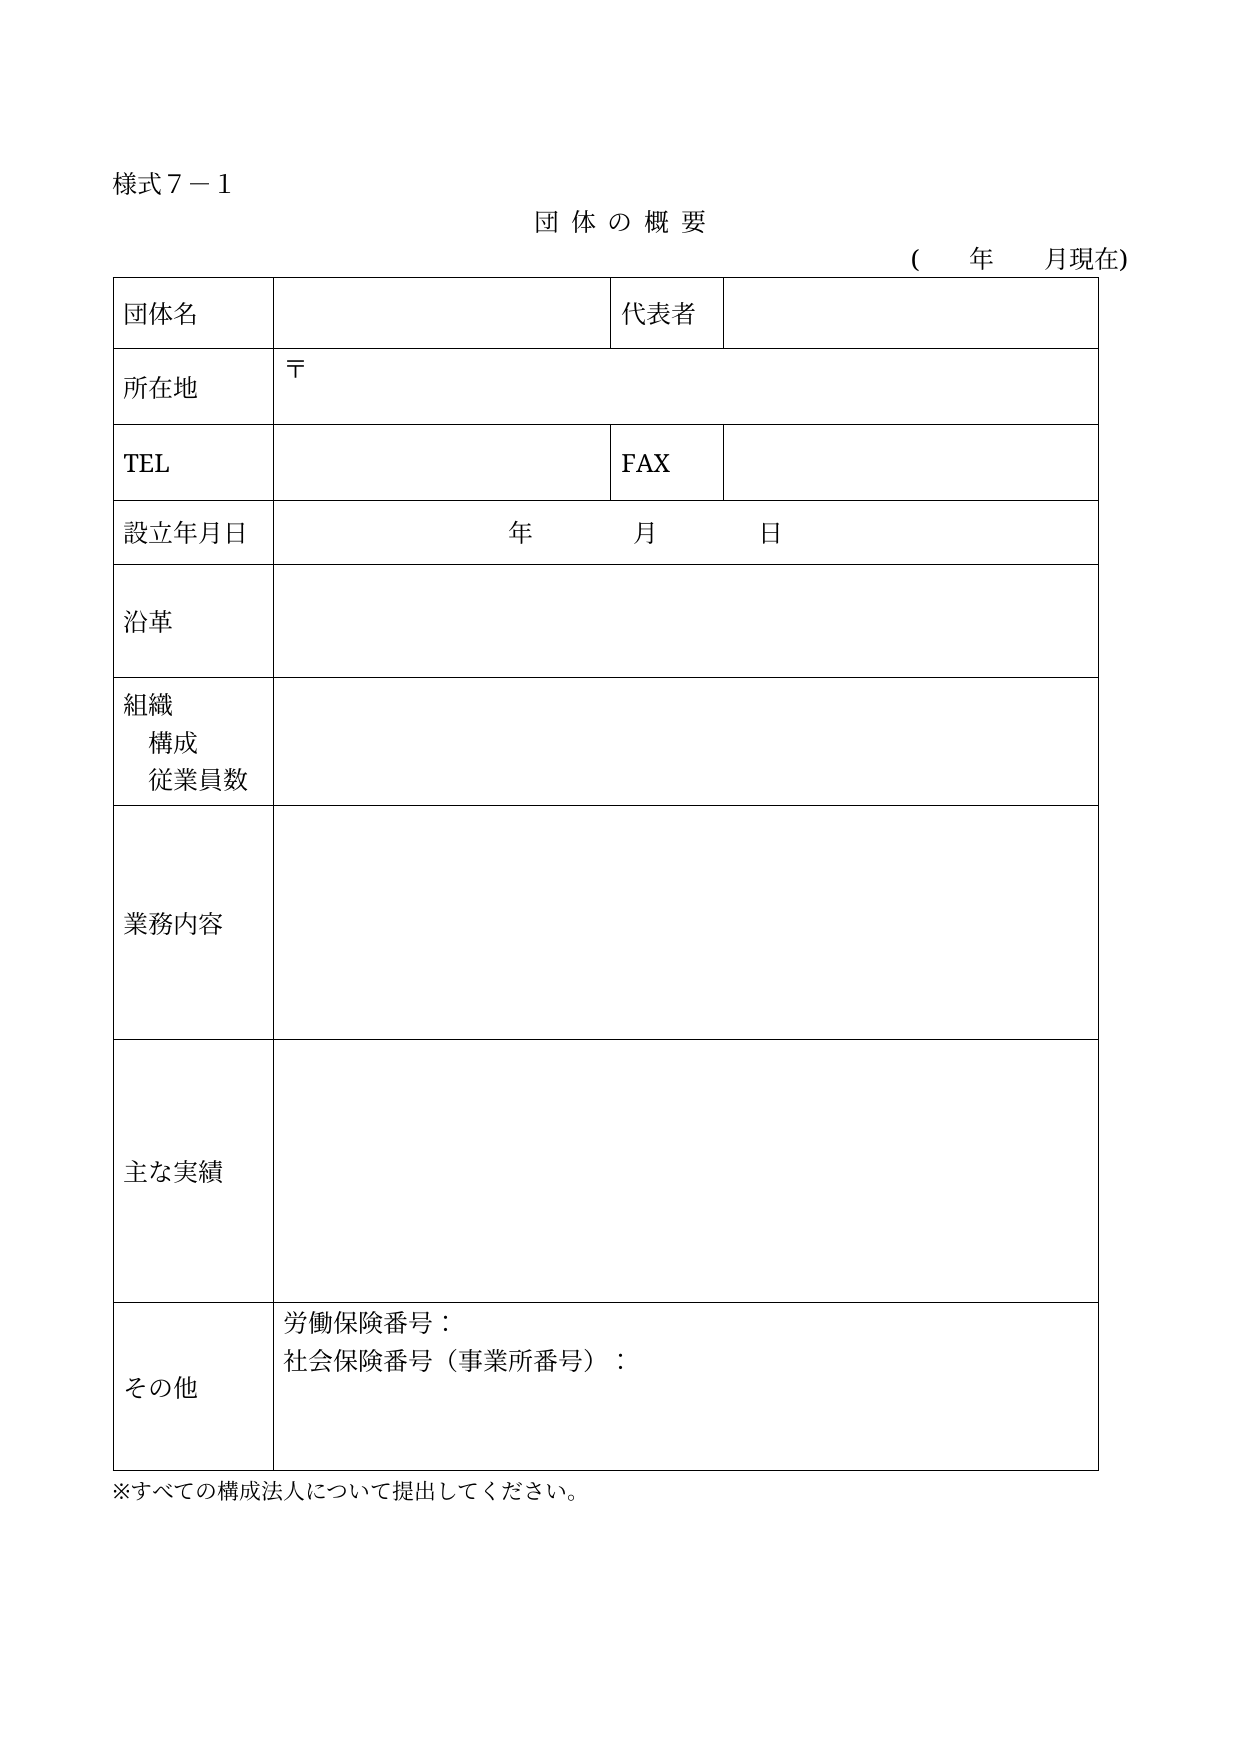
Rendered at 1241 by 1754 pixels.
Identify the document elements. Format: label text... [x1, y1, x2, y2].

table_cell その他 [114, 1303, 273, 1470]
table_cell [724, 425, 1098, 500]
table_cell 主な実績 [114, 1040, 273, 1302]
table_cell 〒 [274, 349, 1098, 424]
table_header [724, 278, 1098, 348]
table_cell TEL [114, 425, 273, 500]
table_cell [274, 425, 610, 500]
table_header 代表者 [611, 278, 723, 348]
table_cell 沿革 [114, 565, 273, 677]
table_cell 労働保険番号： 社会保険番号（事業所番号）： [274, 1303, 1098, 1470]
table_cell [274, 678, 1098, 805]
table_header 団体名 [114, 278, 273, 348]
table_cell [274, 806, 1098, 1039]
table_cell 設立年月日 [114, 501, 273, 563]
table_cell [274, 565, 1098, 677]
text 団体の概要 [112, 202, 1128, 239]
text 様式７－１ [112, 164, 1128, 202]
table_header [274, 278, 610, 348]
table_cell 所在地 [114, 349, 273, 424]
table_cell FAX [611, 425, 723, 500]
table_cell 年 月 日 [274, 501, 1098, 563]
table_cell [274, 1040, 1098, 1302]
table_cell 業務内容 [114, 806, 273, 1039]
text ※すべての構成法人について提出してください。 [112, 1471, 1128, 1509]
text ( 年 月現在) [112, 239, 1128, 277]
table_cell 組織 構成 従業員数 [114, 678, 273, 805]
